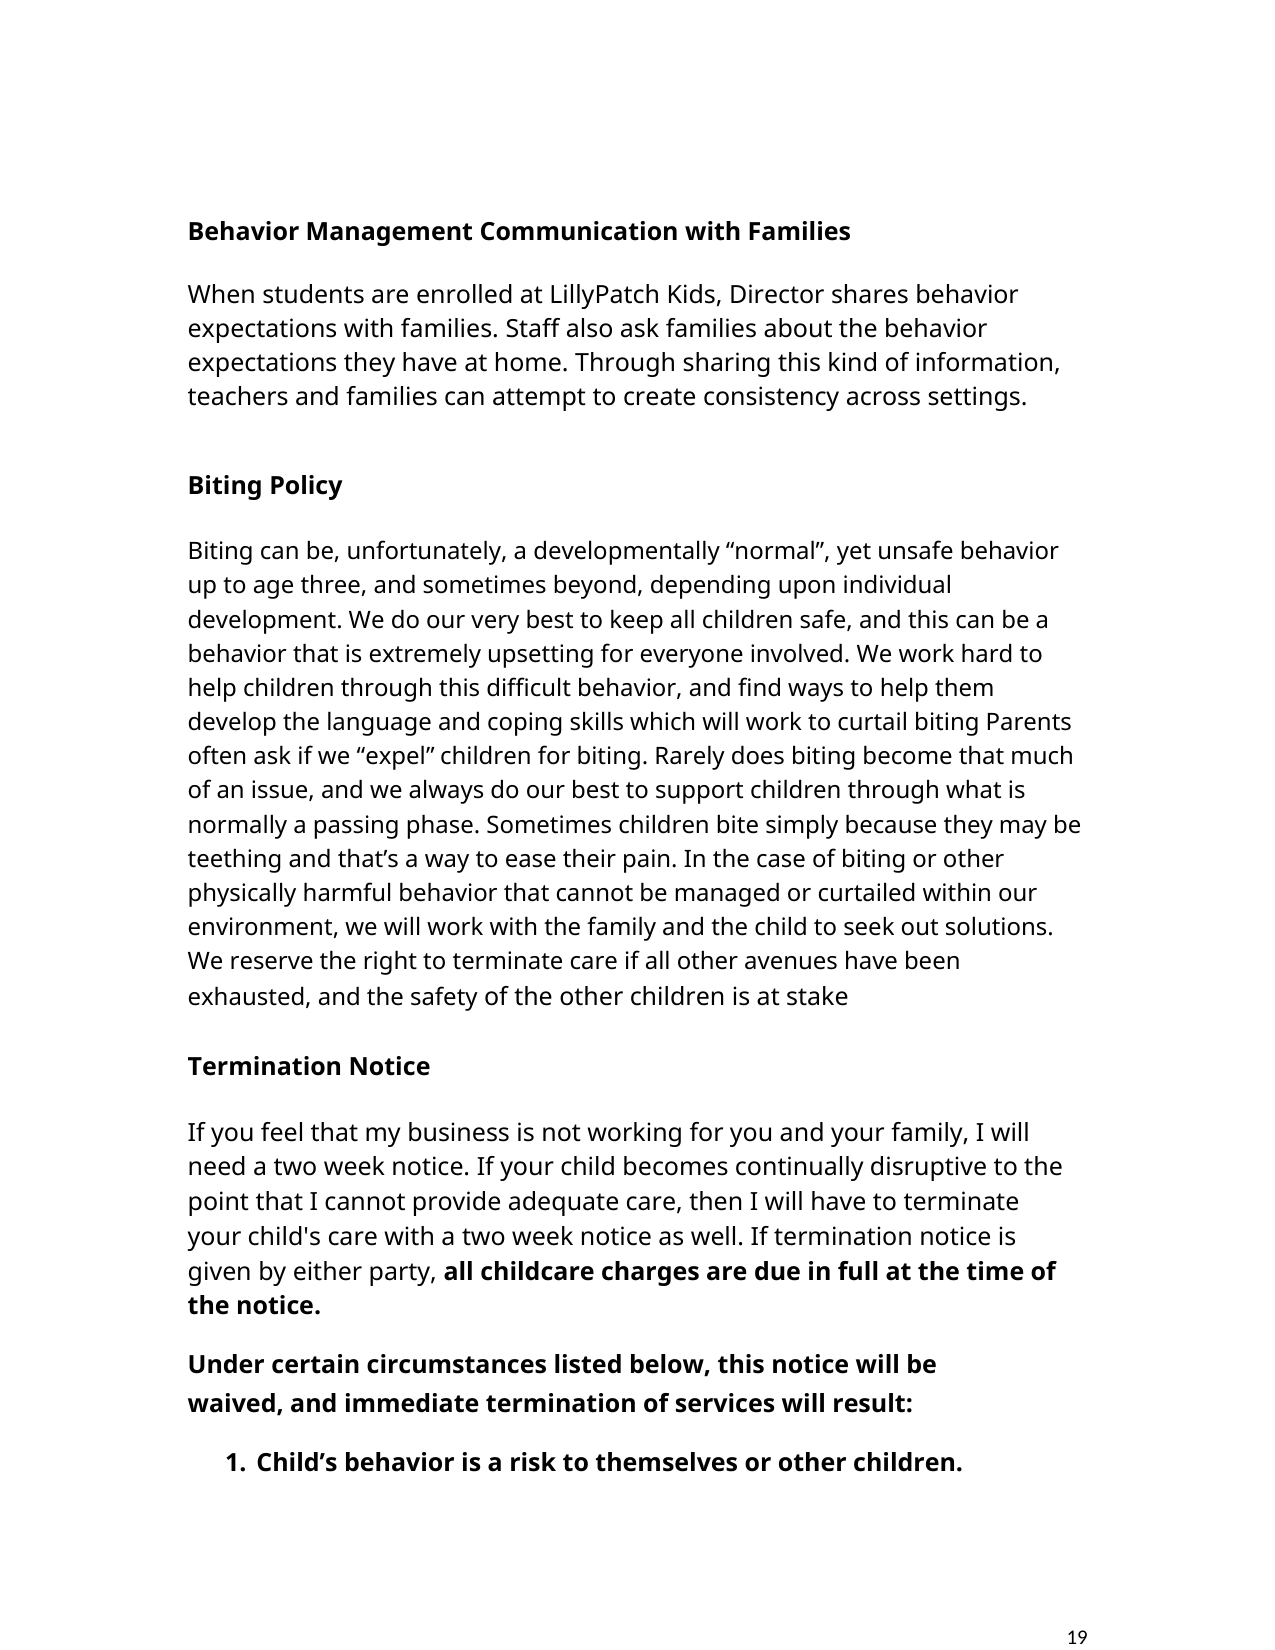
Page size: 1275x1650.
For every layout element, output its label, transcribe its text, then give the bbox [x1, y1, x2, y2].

text If you feel that my business is not working for you and your family, I will need a two week notice. If your child becomes continually disruptive to the point that I cannot provide adequate care, then I will have to terminate your child's care with a two week notice as well. If termination notice is given by either party, all childcare charges are due in full at the time of the notice. [187, 1114, 1067, 1322]
text Biting can be, unfortunately, a developmentally “normal”, yet unsafe behavior up to age three, and sometimes beyond, depending upon individual development. We do our very best to keep all children safe, and this can be a behavior that is extremely upsetting for everyone involved. We work hard to help children through this difficult behavior, and find ways to help them develop the language and coping skills which will work to curtail biting Parents often ask if we “expel” children for biting. Rarely does biting become that much of an issue, and we always do our best to support children through what is normally a passing phase. Sometimes children bite simply because they may be teething and that’s a way to ease their pain. In the case of biting or other physically harmful behavior that cannot be managed or curtailed within our environment, we will work with the family and the child to seek out solutions. We reserve the right to terminate care if all other avenues have been exhausted, and the safety of the other children is at stake [187, 534, 1085, 1012]
text When students are enrolled at LillyPatch Kids, Director shares behavior expectations with families. Staff also ask families about the behavior expectations they have at home. Through sharing this kind of information, teachers and families can attempt to create consistency across settings. [187, 276, 1087, 413]
text Under certain circumstances listed below, this notice will be waived, and immediate termination of services will result: [187, 1346, 992, 1420]
text Behavior Management Communication with Families [187, 213, 1087, 247]
text Termination Notice [187, 1048, 1087, 1082]
list Child’s behavior is a risk to themselves or other children. [225, 1445, 1087, 1479]
text Biting Policy [187, 468, 1087, 502]
